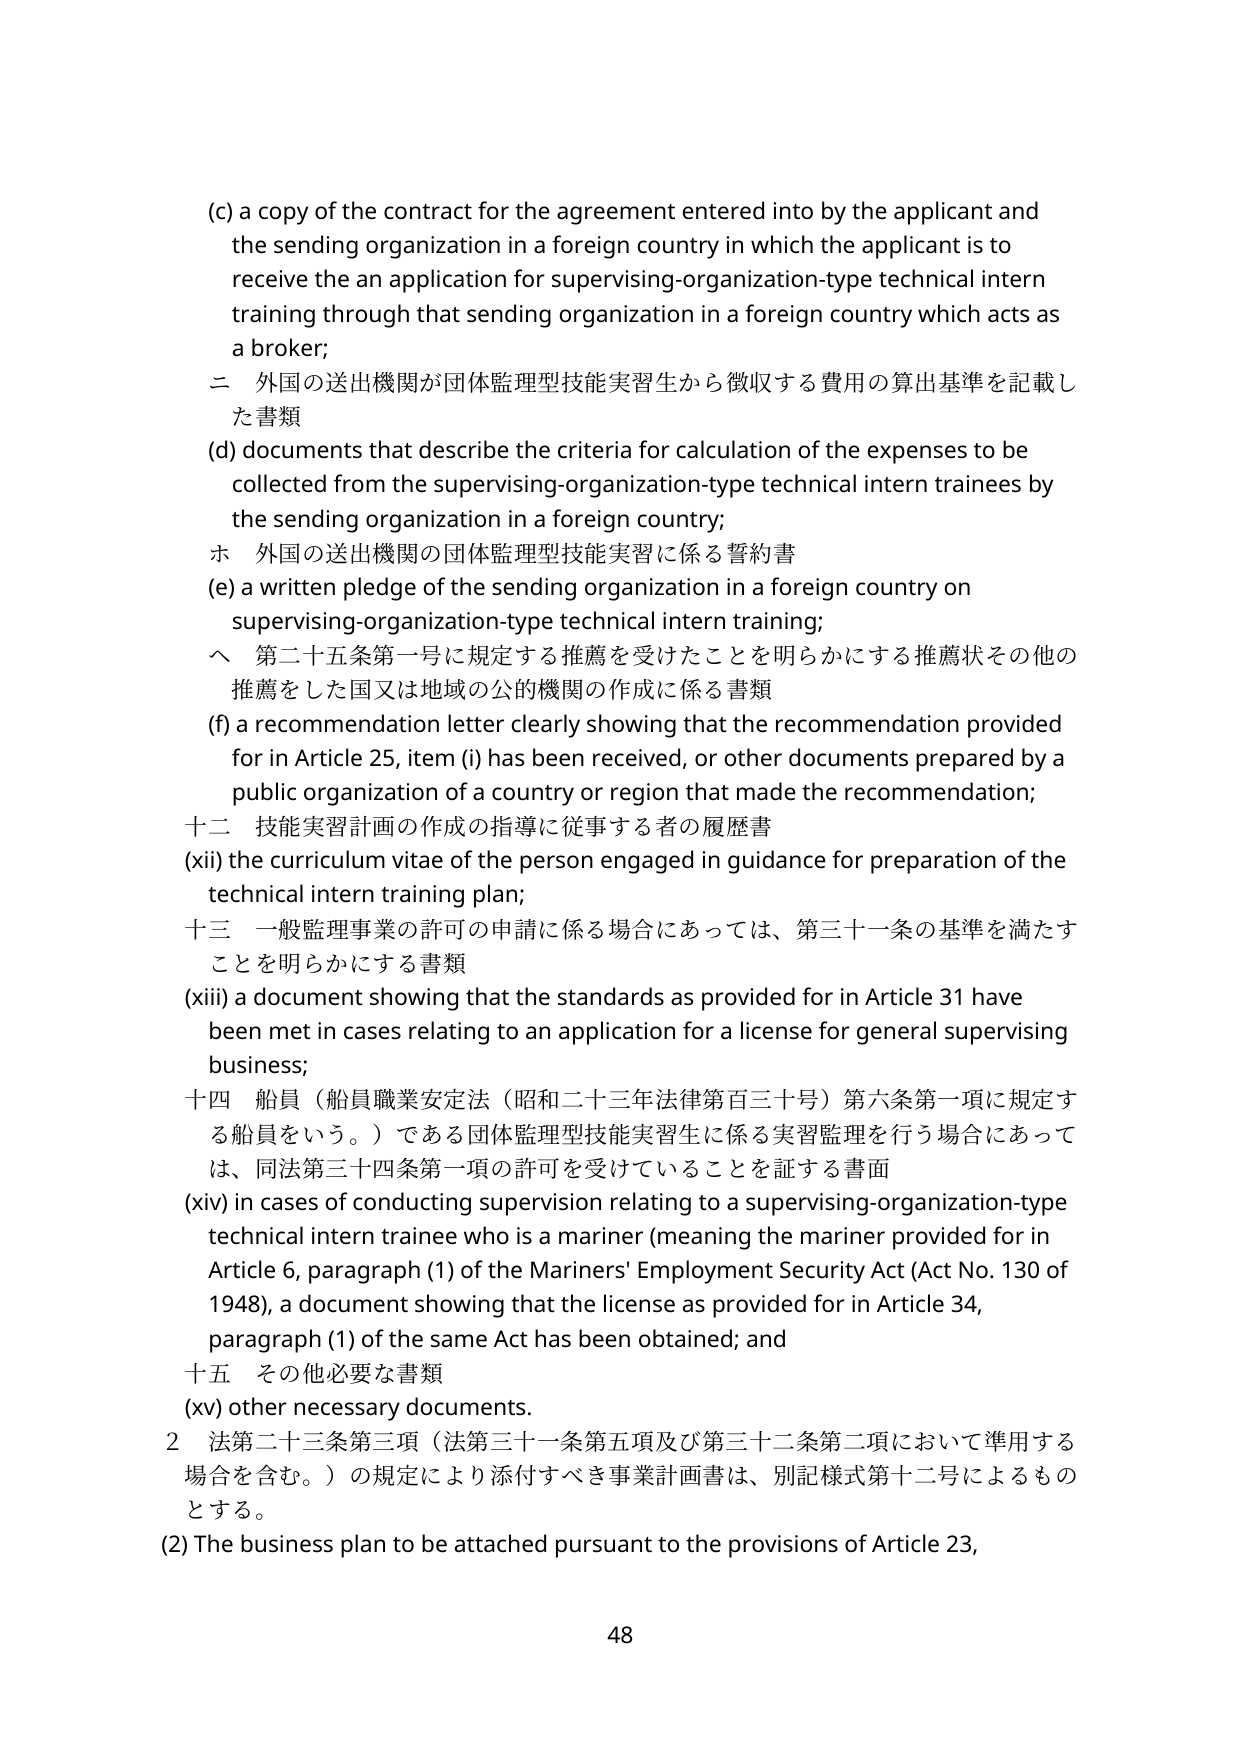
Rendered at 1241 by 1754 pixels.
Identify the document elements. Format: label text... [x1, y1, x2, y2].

text 十四 船員（船員職業安定法（昭和二十三年法律第百三十号）第六条第一項に規定する船員をいう。）である団体監理型技能実習生に係る実習監理を行う場合にあっては、同法第三十四条第一項の許可を受けていることを証する書面 [184, 1082, 1079, 1184]
text (xiv) in cases of conducting supervision relating to a supervising-organization-type technical intern trainee who is a mariner (meaning the mariner provided for in Article 6, paragraph (1) of the Mariners' Employment Security Act (Act No. 130 of 1948), a document showing that the license as provided for in Article 34, paragraph (1) of the same Act has been obtained; and [184, 1184, 1079, 1355]
text (f) a recommendation letter clearly showing that the recommendation provided for in Article 25, item (i) has been received, or other documents prepared by a public organization of a country or region that made the recommendation; [207, 706, 1079, 809]
text (d) documents that describe the criteria for calculation of the expenses to be collected from the supervising-organization-type technical intern trainees by the sending organization in a foreign country; [207, 433, 1079, 535]
text (c) a copy of the contract for the agreement entered into by the applicant and the sending organization in a foreign country in which the applicant is to receive the an application for supervising-organization-type technical intern training through that sending organization in a foreign country which acts as a broker; [207, 194, 1079, 364]
text (xiii) a document showing that the standards as provided for in Article 31 have been met in cases relating to an application for a license for general supervising business; [184, 979, 1079, 1082]
text ホ 外国の送出機関の団体監理型技能実習に係る誓約書 [207, 535, 1079, 569]
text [161, 1526, 1079, 1560]
text (xv) other necessary documents. [184, 1389, 1079, 1424]
text ニ 外国の送出機関が団体監理型技能実習生から徴収する費用の算出基準を記載した書類 [207, 364, 1079, 433]
text (e) a written pledge of the sending organization in a foreign country on supervising-organization-type technical intern training; [207, 569, 1079, 638]
text ヘ 第二十五条第一号に規定する推薦を受けたことを明らかにする推薦状その他の推薦をした国又は地域の公的機関の作成に係る書類 [207, 638, 1079, 706]
text 十二 技能実習計画の作成の指導に従事する者の履歴書 [184, 809, 1079, 843]
text 十三 一般監理事業の許可の申請に係る場合にあっては、第三十一条の基準を満たすことを明らかにする書類 [184, 911, 1079, 979]
text (xii) the curriculum vitae of the person engaged in guidance for preparation of the technical intern training plan; [184, 843, 1079, 911]
text ２ 法第二十三条第三項（法第三十一条第五項及び第三十二条第二項において準用する場合を含む。）の規定により添付すべき事業計画書は、別記様式第十二号によるものとする。 [161, 1424, 1079, 1526]
text 十五 その他必要な書類 [184, 1355, 1079, 1389]
